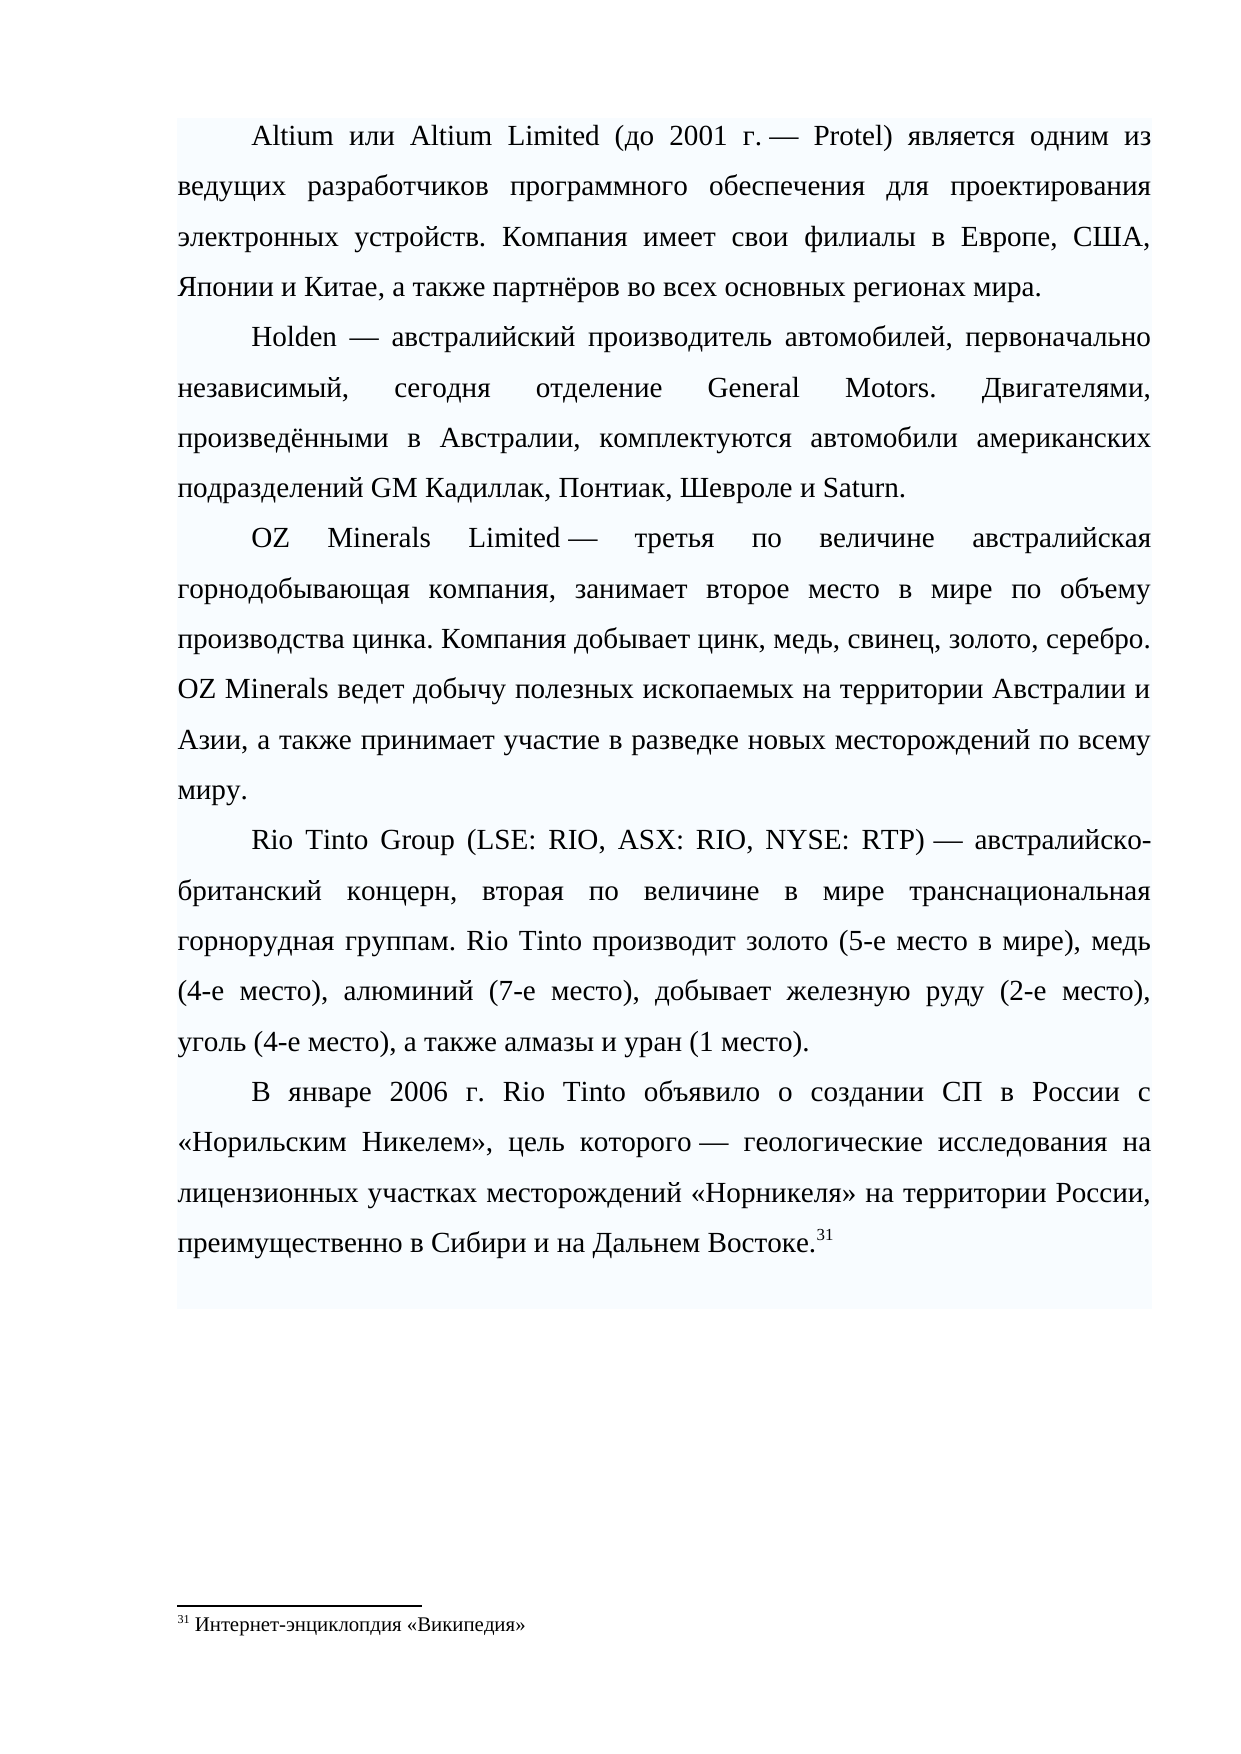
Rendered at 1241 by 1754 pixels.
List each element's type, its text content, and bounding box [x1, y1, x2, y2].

text Rio Tinto Group (LSE: RIO, ASX: RIO, NYSE: RTP) — австралийско-британский концерн, вторая по величине в мире транснациональная горнорудная группам. Rio Tinto производит золото (5-е место в мире), медь (4-е место), алюминий (7-е место), добывает железную руду (2-е место), уголь (4-е место), а также алмазы и уран (1 место). [177, 822, 1152, 1057]
text В январе . Rio Tinto объявило о создании СП в России с «Норильским Никелем», цель которого — геологические исследования на лицензионных участках месторождений «Норникеля» на территории России, преимущественно в Сибири и на Дальнем Востоке. [177, 1074, 1152, 1258]
text Holden — австралийский производитель автомобилей, первоначально независимый, сегодня отделение General Motors. Двигателями, произведёнными в Австралии, комплектуются автомобили американских подразделений GM Кадиллак, Понтиак, Шевроле и Saturn. [177, 319, 1152, 504]
text OZ Minerals Limited — третья по величине австралийская горнодобывающая компания, занимает второе место в мире по объему производства цинка. Компания добывает цинк, медь, свинец, золото, серебро. OZ Minerals ведет добычу полезных ископаемых на территории Австралии и Азии, а также принимает участие в разведке новых месторождений по всему миру. [177, 521, 1152, 806]
text Altium или Altium Limited (до 2001 г. — Protel) является одним из ведущих разработчиков программного обеспечения для проектирования электронных устройств. Компания имеет свои филиалы в Европе, США, Японии и Китае, а также партнёров во всех основных регионах мира. [177, 118, 1152, 303]
